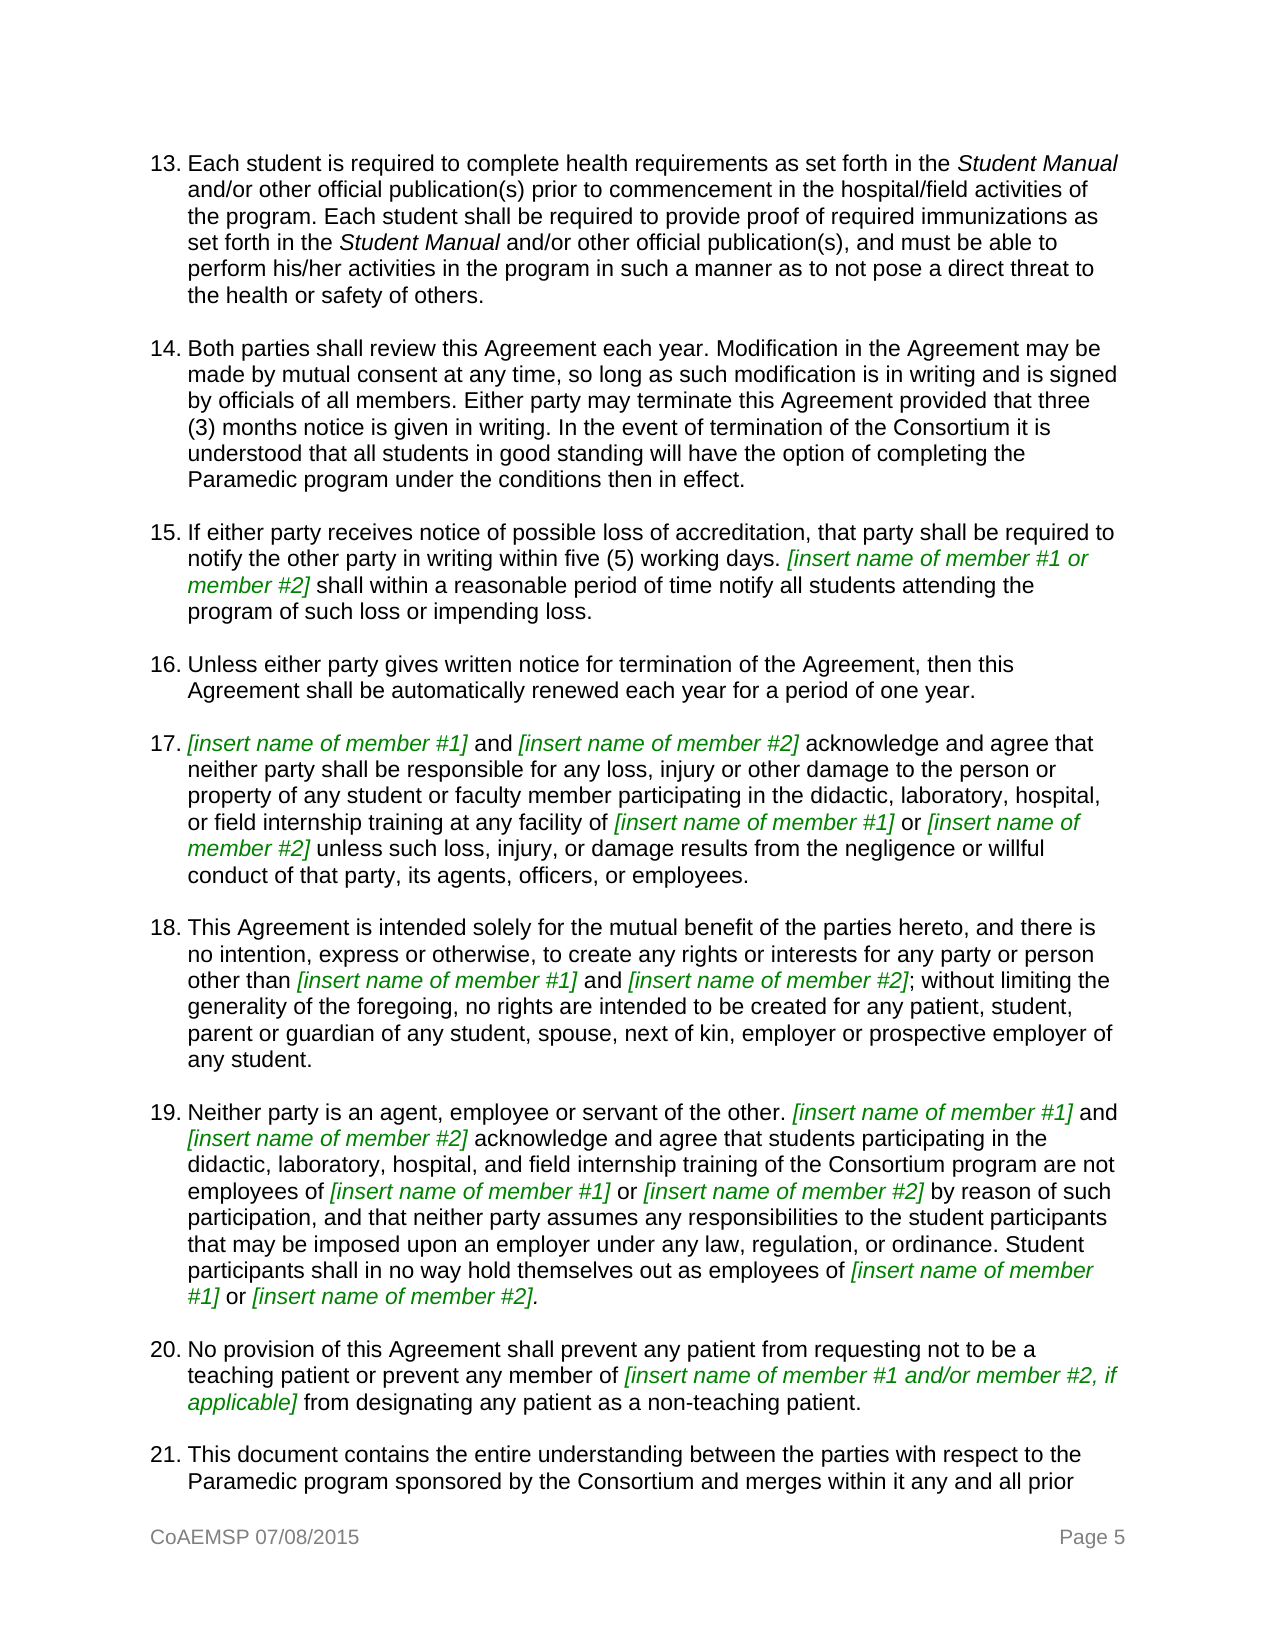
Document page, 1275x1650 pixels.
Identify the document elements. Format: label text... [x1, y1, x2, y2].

text 15. If either party receives notice of possible loss of accreditation, that party shall be required to notify the other party in writing within five (5) working days. [insert name of member #1 or member #2] shall within a reasonable period of time notify all students attending the program of such loss or impending loss. [150, 519, 1125, 624]
text 19. Neither party is an agent, employee or servant of the other. [insert name of member #1] and [insert name of member #2] acknowledge and agree that students participating in the didactic, laboratory, hospital, and field internship training of the Consortium program are not employees of [insert name of member #1] or [insert name of member #2] by reason of such participation, and that neither party assumes any responsibilities to the student participants that may be imposed upon an employer under any law, regulation, or ordinance. Student participants shall in no way hold themselves out as employees of [insert name of member #1] or [insert name of member #2]. [150, 1099, 1125, 1309]
text 16. Unless either party gives written notice for termination of the Agreement, then this Agreement shall be automatically renewed each year for a period of one year. [150, 651, 1125, 703]
text 13. Each student is required to complete health requirements as set forth in the Student Manual and/or other official publication(s) prior to commencement in the hospital/field activities of the program. Each student shall be required to provide proof of required immunizations as set forth in the Student Manual and/or other official publication(s), and must be able to perform his/her activities in the program in such a manner as to not pose a direct threat to the health or safety of others. [150, 150, 1125, 308]
text 17. [insert name of member #1] and [insert name of member #2] acknowledge and agree that neither party shall be responsible for any loss, injury or other damage to the person or property of any student or faculty member participating in the didactic, laboratory, hospital, or field internship training at any facility of [insert name of member #1] or [insert name of member #2] unless such loss, injury, or damage results from the negligence or willful conduct of that party, its agents, officers, or employees. [150, 730, 1125, 888]
text 14. Both parties shall review this Agreement each year. Modification in the Agreement may be made by mutual consent at any time, so long as such modification is in writing and is signed by officials of all members. Either party may terminate this Agreement provided that three (3) months notice is given in writing. In the event of termination of the Consortium it is understood that all students in good standing will have the option of completing the Paramedic program under the conditions then in effect. [150, 334, 1125, 493]
text 18. This Agreement is intended solely for the mutual benefit of the parties hereto, and there is no intention, express or otherwise, to create any rights or interests for any party or person other than [insert name of member #1] and [insert name of member #2]; without limiting the generality of the foregoing, no rights are intended to be created for any patient, student, parent or guardian of any student, spouse, next of kin, employer or prospective employer of any student. [150, 914, 1125, 1072]
text 20. No provision of this Agreement shall prevent any patient from requesting not to be a teaching patient or prevent any member of [insert name of member #1 and/or member #2, if applicable] from designating any patient as a non-teaching patient. [150, 1336, 1125, 1415]
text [150, 1441, 1125, 1494]
